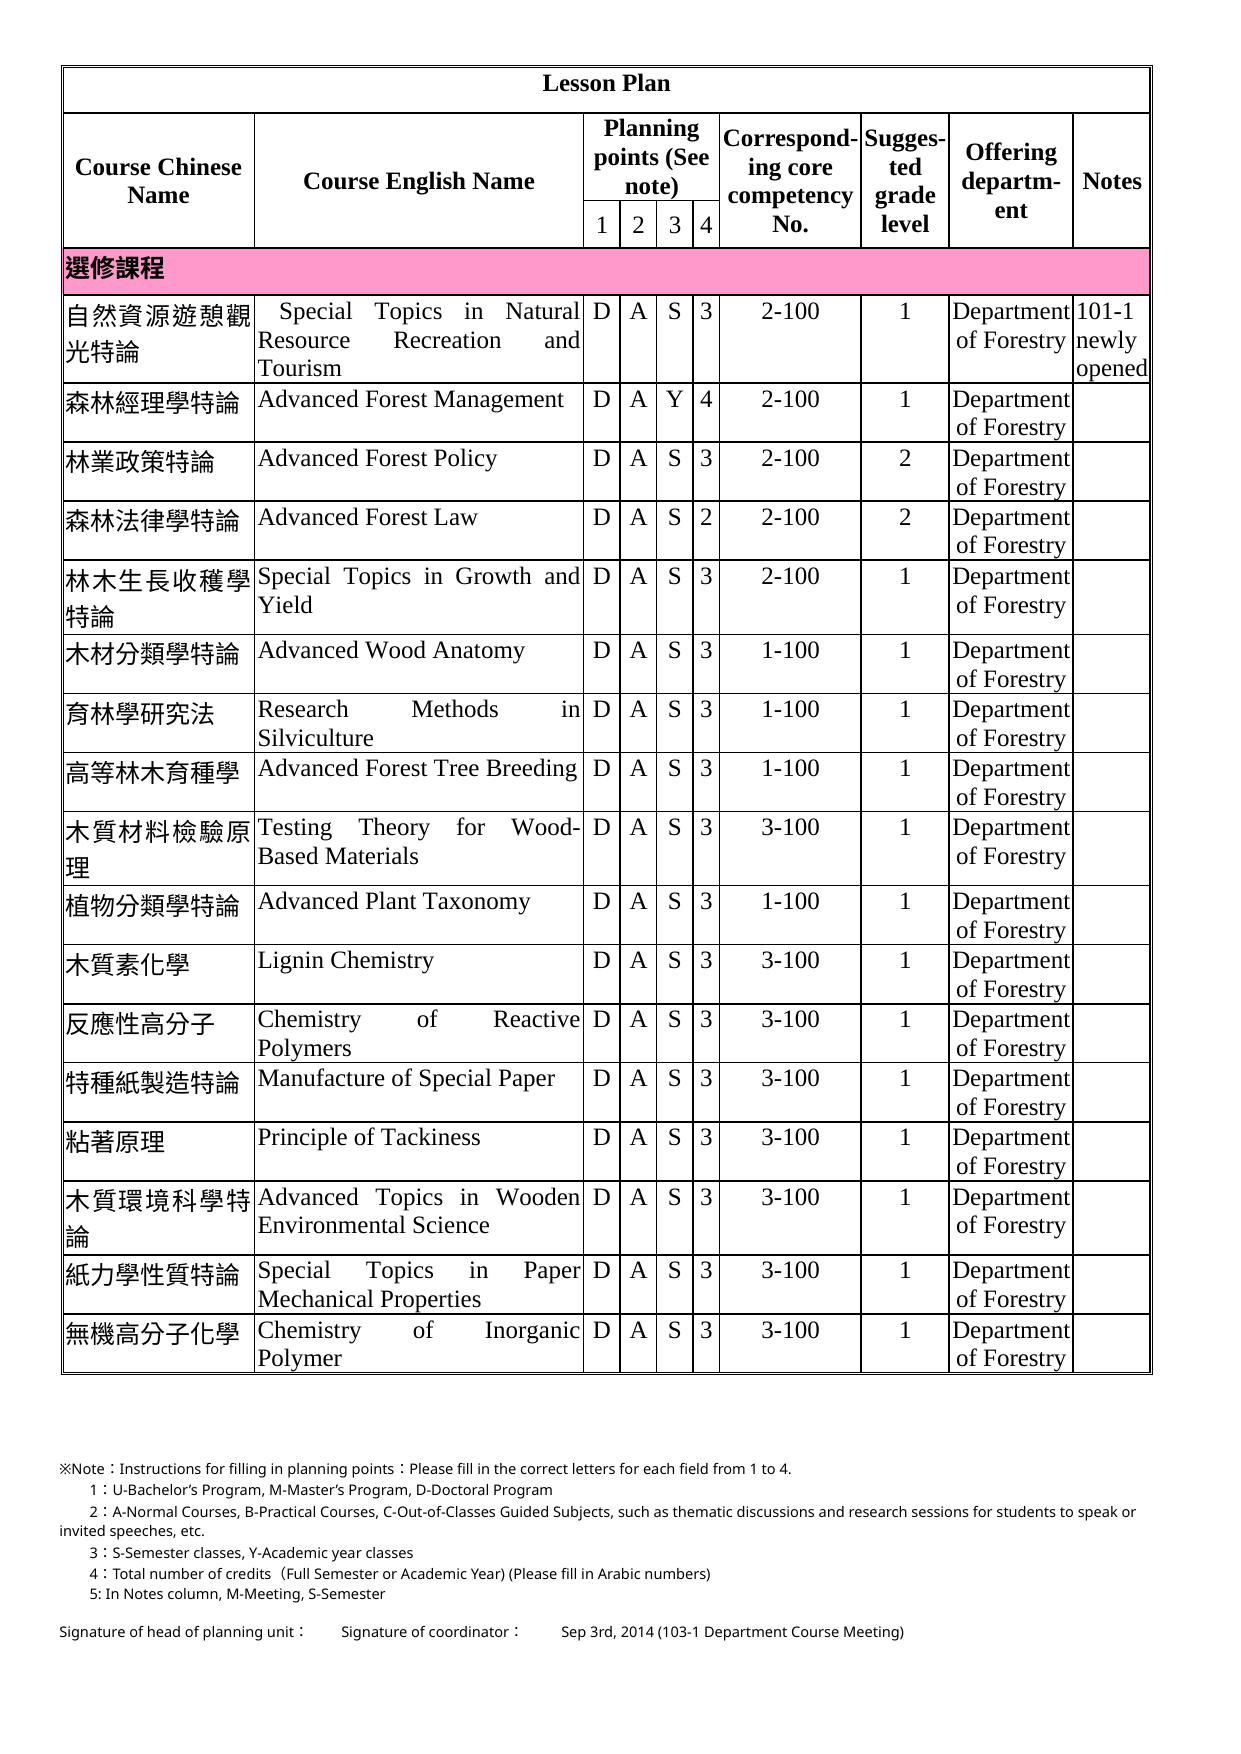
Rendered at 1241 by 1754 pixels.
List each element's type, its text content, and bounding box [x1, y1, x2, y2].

table_cell 2-100 [720, 296, 860, 382]
table_cell Advanced Forest Management [255, 384, 583, 441]
table_cell Correspond-ing core competency No. [720, 114, 860, 247]
table_cell 4 [694, 201, 719, 247]
table_cell D [584, 635, 619, 692]
table_cell S [657, 753, 692, 811]
table_cell Principle of Tackiness [255, 1123, 583, 1180]
table_cell Department of Forestry [950, 384, 1072, 441]
table_cell [1074, 886, 1149, 944]
table_cell D [584, 296, 619, 382]
table_cell Lignin Chemistry [255, 945, 583, 1003]
table_cell D [584, 945, 619, 1003]
table_cell A [621, 502, 656, 559]
table_cell D [584, 753, 619, 811]
table_cell 1 [862, 886, 948, 944]
table_cell D [584, 502, 619, 559]
table_cell A [621, 384, 656, 441]
table_cell D [584, 443, 619, 500]
table_cell S [657, 886, 692, 944]
table_cell Special Topics in Paper Mechanical Properties [255, 1256, 583, 1313]
table_cell Department of Forestry [950, 945, 1072, 1003]
table_cell Department of Forestry [950, 296, 1072, 382]
table_cell [1074, 1182, 1149, 1254]
table_cell A [621, 443, 656, 500]
table_cell D [584, 1063, 619, 1121]
table_cell 3 [694, 945, 719, 1003]
table_cell 1-100 [720, 694, 860, 752]
table_cell 1 [862, 1315, 948, 1372]
table_cell [1074, 1005, 1149, 1062]
table_cell 1 [862, 1182, 948, 1254]
table_cell Department of Forestry [950, 1182, 1072, 1254]
table_cell A [621, 1005, 656, 1062]
table_cell 4 [694, 384, 719, 441]
table_cell 林業政策特論 [64, 443, 254, 500]
table_cell D [584, 561, 619, 633]
table_cell A [621, 1315, 656, 1372]
table_cell S [657, 945, 692, 1003]
table_cell [1074, 561, 1149, 633]
table_cell S [657, 1005, 692, 1062]
table_cell Department of Forestry [950, 694, 1072, 752]
table_cell D [584, 812, 619, 885]
table_cell D [584, 1182, 619, 1254]
table_cell [1074, 753, 1149, 811]
table_cell 3-100 [720, 812, 860, 885]
table_cell 粘著原理 [64, 1123, 254, 1180]
table_cell 3-100 [720, 1005, 860, 1062]
table_cell 1 [862, 1063, 948, 1121]
table_cell Department of Forestry [950, 502, 1072, 559]
table_header Lesson Plan [64, 68, 1149, 112]
table_cell [1074, 1315, 1149, 1372]
table_cell D [584, 886, 619, 944]
table_cell Offering departm-ent [950, 114, 1072, 247]
table_cell 2-100 [720, 443, 860, 500]
table_cell Department of Forestry [950, 561, 1072, 633]
table_cell 3 [694, 443, 719, 500]
table_cell [1074, 812, 1149, 885]
table_cell 3-100 [720, 1123, 860, 1180]
table_cell S [657, 635, 692, 692]
table_cell [1074, 945, 1149, 1003]
table_cell 2 [694, 502, 719, 559]
table_cell Research Methods in Silviculture [255, 694, 583, 752]
table_cell Advanced Forest Tree Breeding [255, 753, 583, 811]
table_cell 1-100 [720, 886, 860, 944]
table_cell A [621, 635, 656, 692]
table_cell A [621, 296, 656, 382]
table_cell 1 [862, 635, 948, 692]
table_cell Notes [1074, 114, 1149, 247]
table_cell 101-1 newly opened [1074, 296, 1149, 382]
table_cell 1 [862, 1256, 948, 1313]
table_cell 木質素化學 [64, 945, 254, 1003]
table_cell 3 [694, 753, 719, 811]
table_cell A [621, 753, 656, 811]
table_cell 2-100 [720, 502, 860, 559]
table_cell D [584, 1256, 619, 1313]
table_cell 1 [862, 812, 948, 885]
table_cell [1074, 1123, 1149, 1180]
table_cell 育林學研究法 [64, 694, 254, 752]
table_cell 1 [862, 296, 948, 382]
table_cell 林木生長收穫學特論 [64, 561, 254, 633]
table_cell S [657, 812, 692, 885]
table_cell 3-100 [720, 1063, 860, 1121]
table_cell Department of Forestry [950, 443, 1072, 500]
table_cell 3 [694, 635, 719, 692]
table_cell 1 [862, 945, 948, 1003]
table_cell 木材分類學特論 [64, 635, 254, 692]
table_cell 3 [694, 561, 719, 633]
table_cell 1-100 [720, 635, 860, 692]
table_cell [1074, 694, 1149, 752]
table_cell 自然資源遊憩觀光特論 [64, 296, 254, 382]
table_cell 3 [694, 812, 719, 885]
table_cell 3-100 [720, 945, 860, 1003]
table_cell 3-100 [720, 1315, 860, 1372]
table_cell D [584, 1123, 619, 1180]
table_cell Department of Forestry [950, 1063, 1072, 1121]
table_cell Advanced Wood Anatomy [255, 635, 583, 692]
table_cell S [657, 502, 692, 559]
table_cell A [621, 1256, 656, 1313]
table_cell 3 [694, 1005, 719, 1062]
table_cell A [621, 812, 656, 885]
table_cell 3-100 [720, 1182, 860, 1254]
table_cell S [657, 1182, 692, 1254]
table_cell S [657, 1256, 692, 1313]
table_cell 1 [862, 561, 948, 633]
table_cell Department of Forestry [950, 753, 1072, 811]
table_cell D [584, 694, 619, 752]
table_cell A [621, 1063, 656, 1121]
table_cell A [621, 886, 656, 944]
table_cell [1074, 1063, 1149, 1121]
table_cell 3 [694, 1123, 719, 1180]
table_cell Planning points (See note) [584, 114, 719, 200]
table_cell 2 [862, 443, 948, 500]
table_cell [1074, 635, 1149, 692]
table_cell 1-100 [720, 753, 860, 811]
table_cell Department of Forestry [950, 1256, 1072, 1313]
table_cell Sugges-ted grade level [862, 114, 948, 247]
table_cell Chemistry of Inorganic Polymer [255, 1315, 583, 1372]
table_cell 3 [694, 1315, 719, 1372]
table_cell 3 [694, 1182, 719, 1254]
table_cell A [621, 945, 656, 1003]
table_cell [1074, 384, 1149, 441]
table_cell A [621, 1123, 656, 1180]
table_cell S [657, 296, 692, 382]
table_cell Advanced Plant Taxonomy [255, 886, 583, 944]
table_cell Advanced Forest Policy [255, 443, 583, 500]
table_cell 1 [862, 1005, 948, 1062]
table_cell D [584, 1005, 619, 1062]
table_cell 1 [862, 694, 948, 752]
table_cell A [621, 561, 656, 633]
table_cell 森林法律學特論 [64, 502, 254, 559]
table_cell A [621, 694, 656, 752]
table_cell 3 [657, 201, 692, 247]
table_cell 3 [694, 296, 719, 382]
table_cell D [584, 1315, 619, 1372]
table_cell [1074, 1256, 1149, 1313]
table_cell Department of Forestry [950, 635, 1072, 692]
table_cell Advanced Topics in Wooden Environmental Science [255, 1182, 583, 1254]
table_cell 1 [862, 384, 948, 441]
table_cell 3 [694, 694, 719, 752]
table_cell Course Chinese Name [64, 114, 254, 247]
table_cell 3 [694, 1063, 719, 1121]
table_cell 植物分類學特論 [64, 886, 254, 944]
table_cell S [657, 443, 692, 500]
table_cell Y [657, 384, 692, 441]
table_cell 1 [862, 753, 948, 811]
table_cell 3 [694, 886, 719, 944]
table_cell Manufacture of Special Paper [255, 1063, 583, 1121]
table_cell Special Topics in Growth and Yield [255, 561, 583, 633]
table_cell [1074, 443, 1149, 500]
table_cell S [657, 561, 692, 633]
table_cell A [621, 1182, 656, 1254]
table_cell Department of Forestry [950, 1315, 1072, 1372]
table_cell Special Topics in Natural Resource Recreation and Tourism [255, 296, 583, 382]
table_cell 1 [862, 1123, 948, 1180]
table_cell Chemistry of Reactive Polymers [255, 1005, 583, 1062]
table_cell Department of Forestry [950, 812, 1072, 885]
table_cell Course English Name [255, 114, 583, 247]
table_cell 2-100 [720, 561, 860, 633]
table_cell 1 [584, 201, 619, 247]
table_cell 森林經理學特論 [64, 384, 254, 441]
table_cell Advanced Forest Law [255, 502, 583, 559]
table_cell Testing Theory for Wood-Based Materials [255, 812, 583, 885]
table_cell 2 [621, 201, 656, 247]
table_cell 木質環境科學特論 [64, 1182, 254, 1254]
table_cell 2 [862, 502, 948, 559]
table_cell 選修課程 [64, 249, 1149, 294]
table_cell Department of Forestry [950, 1005, 1072, 1062]
table_cell [1074, 502, 1149, 559]
table_cell S [657, 1063, 692, 1121]
table_cell 特種紙製造特論 [64, 1063, 254, 1121]
table_cell Department of Forestry [950, 886, 1072, 944]
table_cell S [657, 1123, 692, 1180]
table_cell Department of Forestry [950, 1123, 1072, 1180]
table_cell 3 [694, 1256, 719, 1313]
table_cell 紙力學性質特論 [64, 1256, 254, 1313]
table_cell 反應性高分子 [64, 1005, 254, 1062]
table_cell 木質材料檢驗原理 [64, 812, 254, 885]
table_cell 無機高分子化學 [64, 1315, 254, 1372]
table_cell S [657, 1315, 692, 1372]
table_cell 高等林木育種學 [64, 753, 254, 811]
table_cell D [584, 384, 619, 441]
table_cell 2-100 [720, 384, 860, 441]
table_cell S [657, 694, 692, 752]
table_cell 3-100 [720, 1256, 860, 1313]
